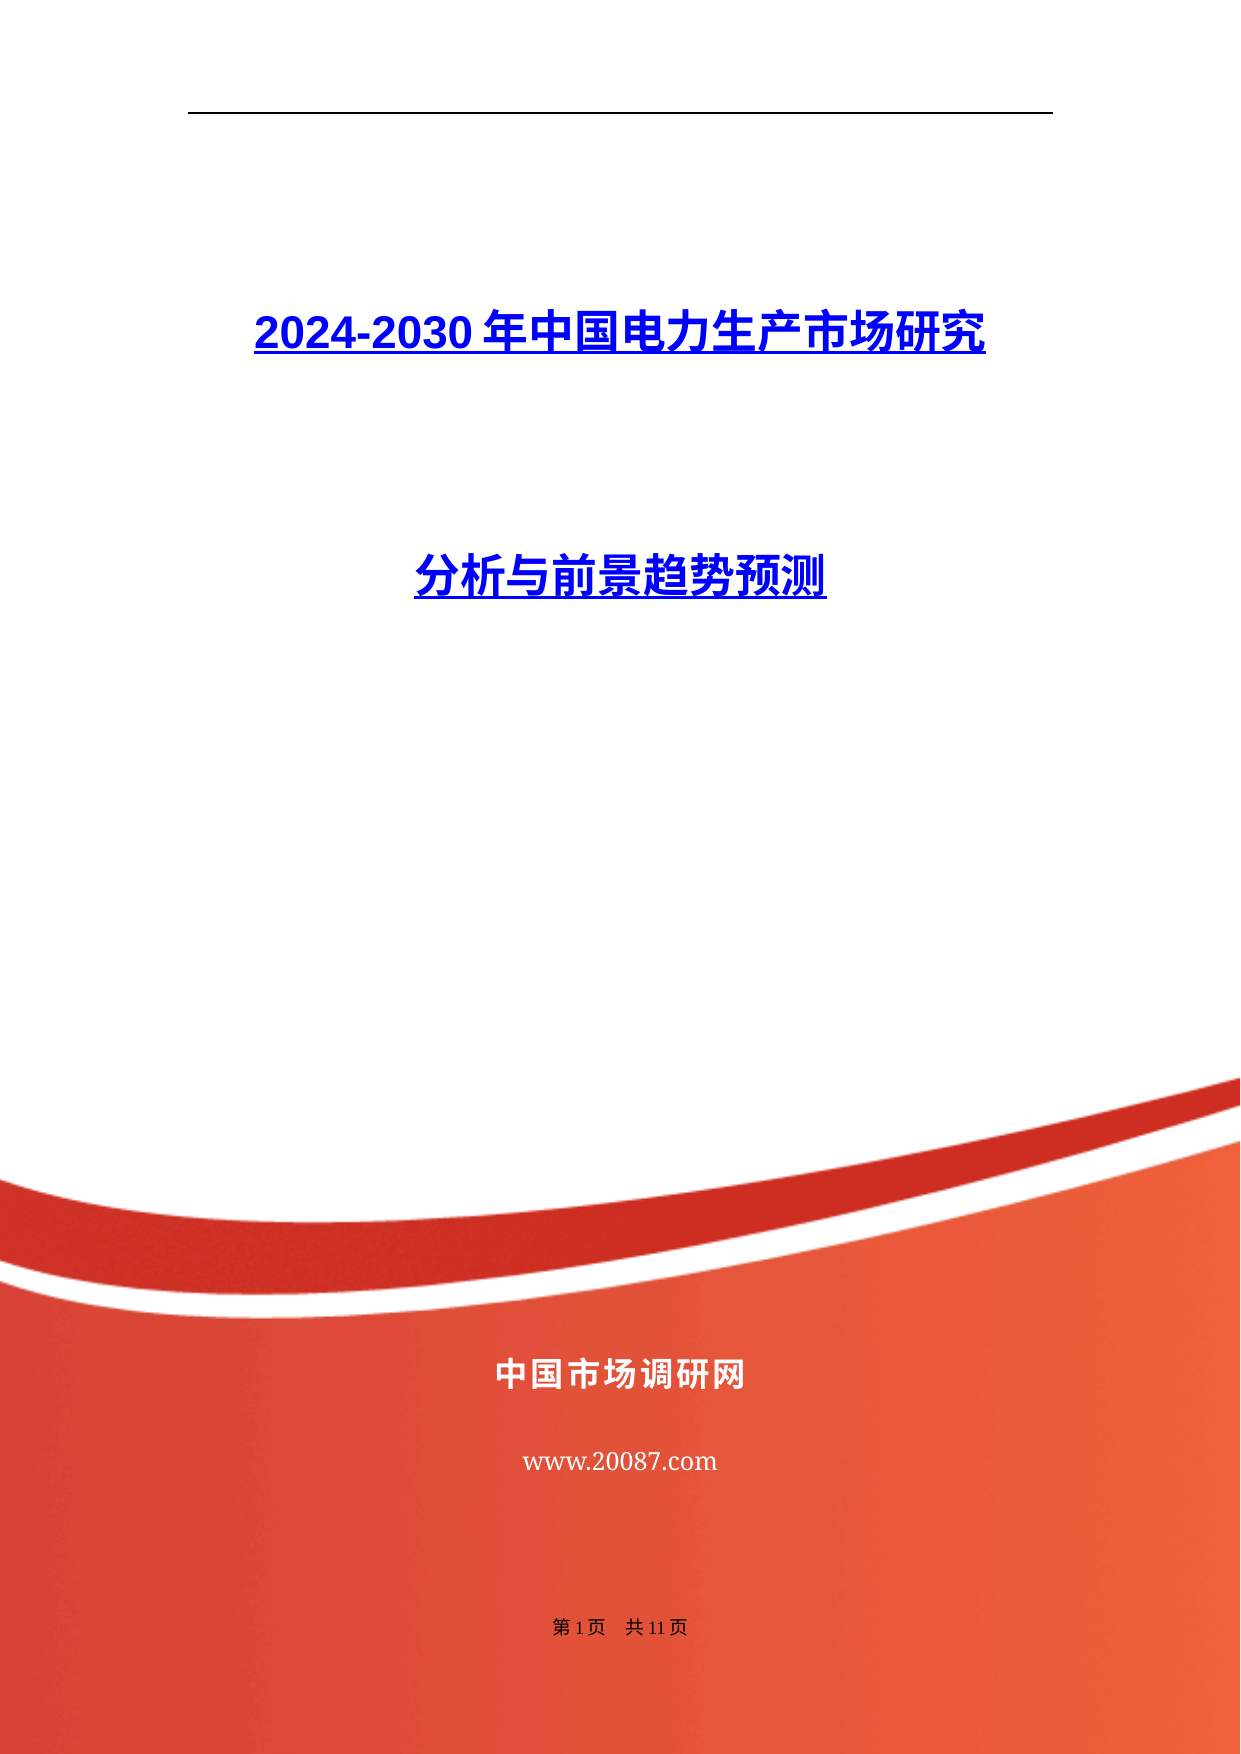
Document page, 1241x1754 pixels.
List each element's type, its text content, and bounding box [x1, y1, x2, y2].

text www.20087.com [187, 1428, 1053, 1493]
picture [0, 1006, 1241, 1754]
table_header 2024-2030年中国电力生产市场研究分析与前景趋势预测 [188, 207, 1053, 773]
subtitle 中国市场调研网 [187, 1339, 1053, 1404]
